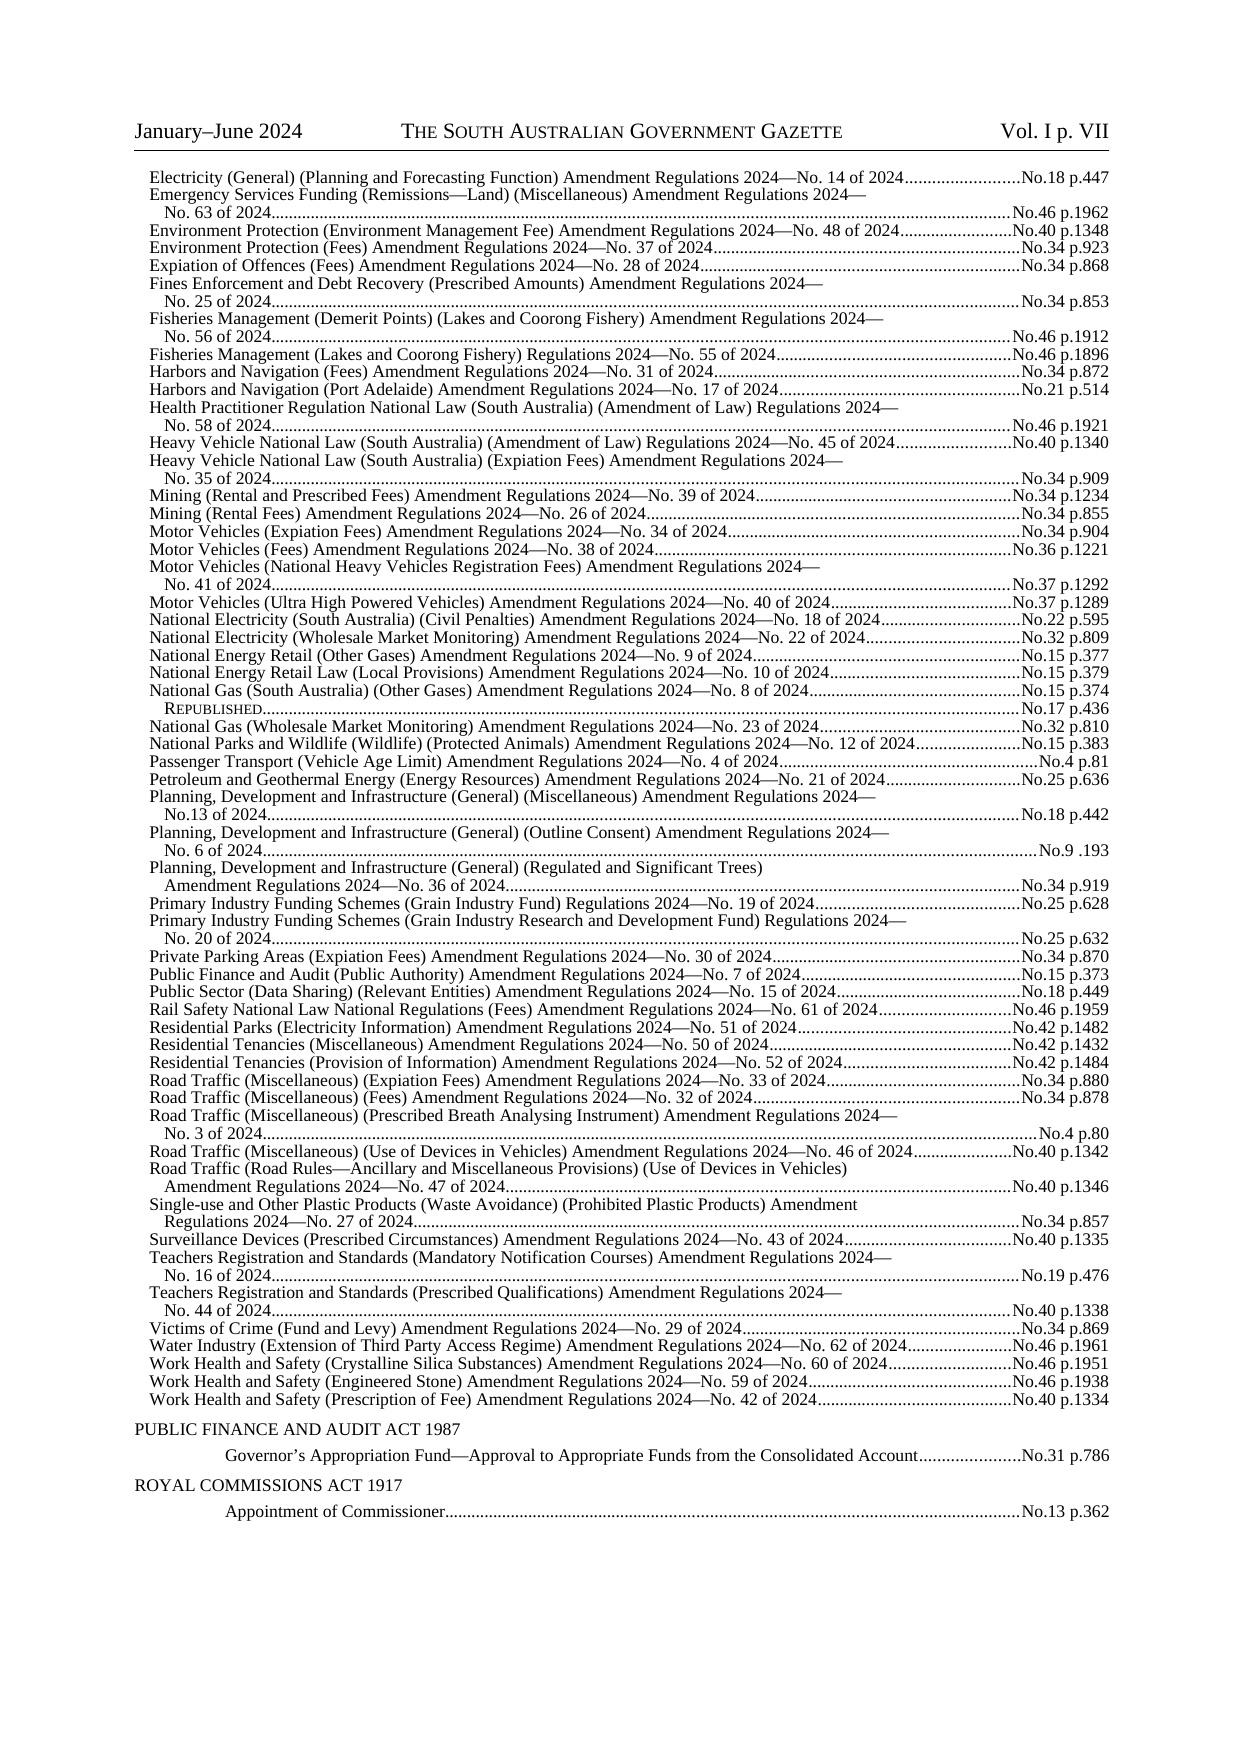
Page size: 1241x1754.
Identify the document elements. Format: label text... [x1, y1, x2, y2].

text Road Traffic (Miscellaneous) (Use of Devices in Vehicles) Amendment Regulations 2024—No. 46 of 2024 No.40 p.1342 [149, 1143, 1109, 1161]
text Public Sector (Data Sharing) (Relevant Entities) Amendment Regulations 2024—No. 15 of 2024 No.18 p.449 [149, 983, 1109, 1001]
text National Parks and Wildlife (Wildlife) (Protected Animals) Amendment Regulations 2024—No. 12 of 2024 No.15 p.383 [149, 736, 1109, 753]
text Planning, Development and Infrastructure (General) (Regulated and Significant Trees) Amendment Regulations 2024—No. 36 of 2024 No.34 p.919 [149, 859, 1109, 895]
text Road Traffic (Miscellaneous) (Expiation Fees) Amendment Regulations 2024—No. 33 of 2024 No.34 p.880 [149, 1072, 1109, 1090]
text Environment Protection (Environment Management Fee) Amendment Regulations 2024—No. 48 of 2024 No.40 p.1348 [149, 222, 1109, 240]
text Petroleum and Geothermal Energy (Energy Resources) Amendment Regulations 2024—No. 21 of 2024 No.25 p.636 [149, 771, 1109, 789]
text Planning, Development and Infrastructure (General) (Miscellaneous) Amendment Regulations 2024— No.13 of 2024 No.18 p.442 [149, 789, 1109, 824]
text Road Traffic (Road Rules—Ancillary and Miscellaneous Provisions) (Use of Devices in Vehicles) Amendment Regulations 2024—No. 47 of 2024 No.40 p.1346 [149, 1161, 1109, 1196]
text Victims of Crime (Fund and Levy) Amendment Regulations 2024—No. 29 of 2024 No.34 p.869 [149, 1320, 1109, 1338]
text Governor’s Appropriation Fund—Approval to Appropriate Funds from the Consolidated Account No.31 p.786 [149, 1447, 1109, 1465]
text Heavy Vehicle National Law (South Australia) (Amendment of Law) Regulations 2024—No. 45 of 2024 No.40 p.1340 [149, 434, 1109, 452]
text Residential Tenancies (Miscellaneous) Amendment Regulations 2024—No. 50 of 2024 No.42 p.1432 [149, 1037, 1109, 1054]
text Private Parking Areas (Expiation Fees) Amendment Regulations 2024—No. 30 of 2024 No.34 p.870 [149, 948, 1109, 966]
text Mining (Rental Fees) Amendment Regulations 2024—No. 26 of 2024 No.34 p.855 [149, 505, 1109, 523]
text Motor Vehicles (National Heavy Vehicles Registration Fees) Amendment Regulations 2024— No. 41 of 2024 No.37 p.1292 [149, 558, 1109, 594]
text Primary Industry Funding Schemes (Grain Industry Research and Development Fund) Regulations 2024— No. 20 of 2024 No.25 p.632 [149, 913, 1109, 948]
text Passenger Transport (Vehicle Age Limit) Amendment Regulations 2024—No. 4 of 2024 No.4 p.81 [149, 753, 1109, 771]
text Harbors and Navigation (Fees) Amendment Regulations 2024—No. 31 of 2024 No.34 p.872 [149, 364, 1109, 381]
text Mining (Rental and Prescribed Fees) Amendment Regulations 2024—No. 39 of 2024 No.34 p.1234 [149, 488, 1109, 505]
text Planning, Development and Infrastructure (General) (Outline Consent) Amendment Regulations 2024— No. 6 of 2024 No.9 .193 [149, 824, 1109, 859]
text Road Traffic (Miscellaneous) (Fees) Amendment Regulations 2024—No. 32 of 2024 No.34 p.878 [149, 1090, 1109, 1107]
text Fisheries Management (Lakes and Coorong Fishery) Regulations 2024—No. 55 of 2024 No.46 p.1896 [149, 346, 1109, 364]
text National Energy Retail Law (Local Provisions) Amendment Regulations 2024—No. 10 of 2024 No.15 p.379 [149, 665, 1109, 682]
text Motor Vehicles (Expiation Fees) Amendment Regulations 2024—No. 34 of 2024 No.34 p.904 [149, 523, 1109, 541]
text Single-use and Other Plastic Products (Waste Avoidance) (Prohibited Plastic Products) Amendment Regulations 2024—No. 27 of 2024 No.34 p.857 [149, 1196, 1109, 1231]
text Teachers Registration and Standards (Mandatory Notification Courses) Amendment Regulations 2024— No. 16 of 2024 No.19 p.476 [149, 1249, 1109, 1284]
text Emergency Services Funding (Remissions—Land) (Miscellaneous) Amendment Regulations 2024— No. 63 of 2024 No.46 p.1962 [149, 187, 1109, 222]
text Motor Vehicles (Fees) Amendment Regulations 2024—No. 38 of 2024 No.36 p.1221 [149, 541, 1109, 558]
text Electricity (General) (Planning and Forecasting Function) Amendment Regulations 2024—No. 14 of 2024 No.18 p.447 [149, 169, 1109, 187]
text Work Health and Safety (Engineered Stone) Amendment Regulations 2024—No. 59 of 2024 No.46 p.1938 [149, 1373, 1109, 1391]
text Expiation of Offences (Fees) Amendment Regulations 2024—No. 28 of 2024 No.34 p.868 [149, 257, 1109, 275]
text National Electricity (South Australia) (Civil Penalties) Amendment Regulations 2024—No. 18 of 2024 No.22 p.595 [149, 612, 1109, 629]
text Surveillance Devices (Prescribed Circumstances) Amendment Regulations 2024—No. 43 of 2024 No.40 p.1335 [149, 1231, 1109, 1249]
text National Gas (South Australia) (Other Gases) Amendment Regulations 2024—No. 8 of 2024 No.15 p.374 Republished No.17 p.436 [149, 682, 1109, 718]
text Road Traffic (Miscellaneous) (Prescribed Breath Analysing Instrument) Amendment Regulations 2024— No. 3 of 2024 No.4 p.80 [149, 1107, 1109, 1143]
text Motor Vehicles (Ultra High Powered Vehicles) Amendment Regulations 2024—No. 40 of 2024 No.37 p.1289 [149, 594, 1109, 612]
text Appointment of Commissioner No.13 p.362 [149, 1503, 1109, 1521]
text Work Health and Safety (Crystalline Silica Substances) Amendment Regulations 2024—No. 60 of 2024 No.46 p.1951 [149, 1355, 1109, 1373]
text Public Finance and Audit (Public Authority) Amendment Regulations 2024—No. 7 of 2024 No.15 p.373 [149, 966, 1109, 983]
text National Energy Retail (Other Gases) Amendment Regulations 2024—No. 9 of 2024 No.15 p.377 [149, 647, 1109, 665]
text Water Industry (Extension of Third Party Access Regime) Amendment Regulations 2024—No. 62 of 2024 No.46 p.1961 [149, 1338, 1109, 1355]
text National Gas (Wholesale Market Monitoring) Amendment Regulations 2024—No. 23 of 2024 No.32 p.810 [149, 718, 1109, 736]
text Fines Enforcement and Debt Recovery (Prescribed Amounts) Amendment Regulations 2024— No. 25 of 2024 No.34 p.853 [149, 275, 1109, 311]
text Rail Safety National Law National Regulations (Fees) Amendment Regulations 2024—No. 61 of 2024 No.46 p.1959 [149, 1001, 1109, 1019]
text Primary Industry Funding Schemes (Grain Industry Fund) Regulations 2024—No. 19 of 2024 No.25 p.628 [149, 895, 1109, 913]
text Health Practitioner Regulation National Law (South Australia) (Amendment of Law) Regulations 2024— No. 58 of 2024 No.46 p.1921 [149, 399, 1109, 434]
text Work Health and Safety (Prescription of Fee) Amendment Regulations 2024—No. 42 of 2024 No.40 p.1334 [149, 1391, 1109, 1408]
text Harbors and Navigation (Port Adelaide) Amendment Regulations 2024—No. 17 of 2024 No.21 p.514 [149, 381, 1109, 399]
subtitle Royal Commissions Act 1917 [134, 1477, 1109, 1495]
text Residential Tenancies (Provision of Information) Amendment Regulations 2024—No. 52 of 2024 No.42 p.1484 [149, 1054, 1109, 1072]
text Residential Parks (Electricity Information) Amendment Regulations 2024—No. 51 of 2024 No.42 p.1482 [149, 1019, 1109, 1037]
text Teachers Registration and Standards (Prescribed Qualifications) Amendment Regulations 2024— No. 44 of 2024 No.40 p.1338 [149, 1284, 1109, 1320]
text Heavy Vehicle National Law (South Australia) (Expiation Fees) Amendment Regulations 2024— No. 35 of 2024 No.34 p.909 [149, 452, 1109, 488]
subtitle Public Finance and Audit Act 1987 [134, 1421, 1109, 1439]
text Fisheries Management (Demerit Points) (Lakes and Coorong Fishery) Amendment Regulations 2024— No. 56 of 2024 No.46 p.1912 [149, 311, 1109, 346]
text Environment Protection (Fees) Amendment Regulations 2024—No. 37 of 2024 No.34 p.923 [149, 240, 1109, 257]
text National Electricity (Wholesale Market Monitoring) Amendment Regulations 2024—No. 22 of 2024 No.32 p.809 [149, 629, 1109, 647]
